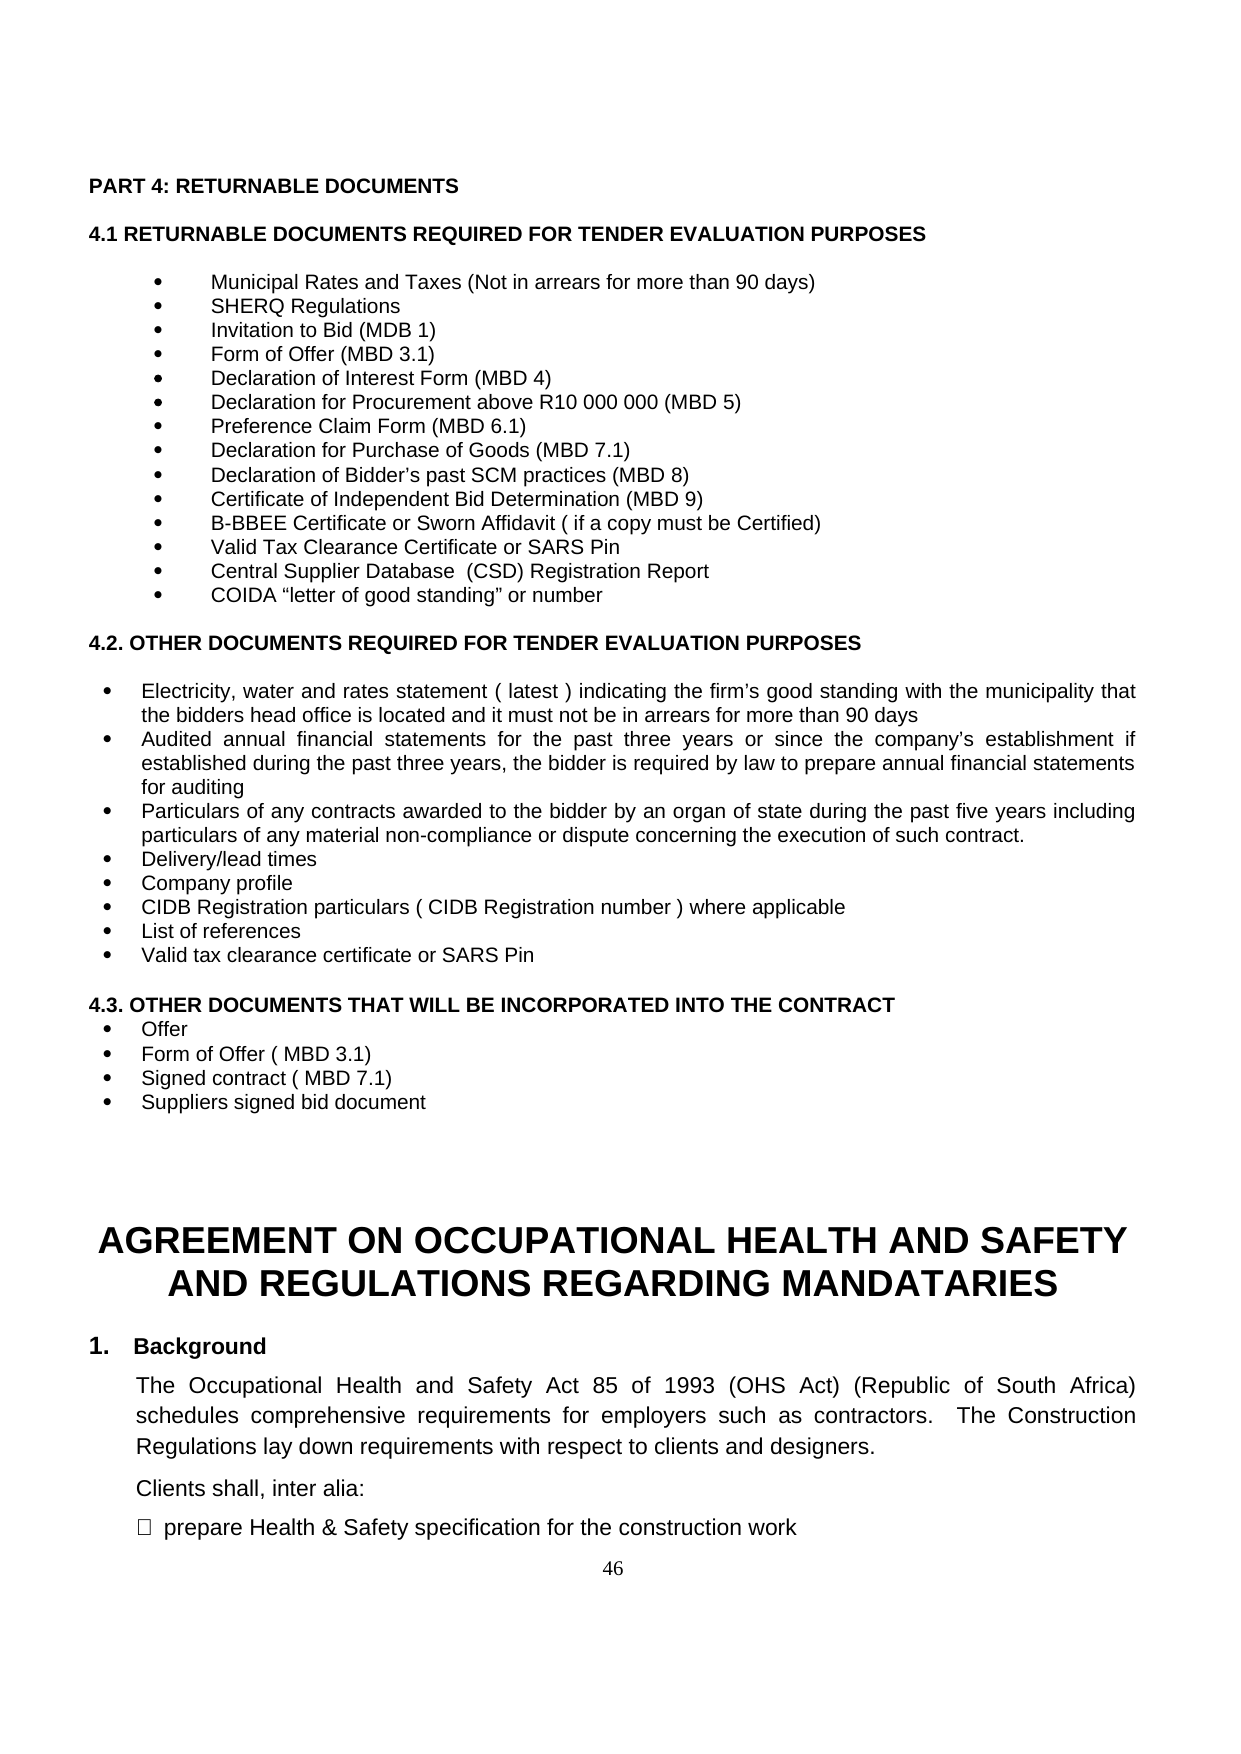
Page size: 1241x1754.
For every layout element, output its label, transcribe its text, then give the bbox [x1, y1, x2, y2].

text 4.1 RETURNABLE DOCUMENTS REQUIRED FOR TENDER EVALUATION PURPOSES [89, 222, 1137, 246]
list prepare Health & Safety specification for the construction work [136, 1514, 1137, 1541]
list Signed contract ( MBD 7.1) [104, 1065, 1137, 1089]
list B-BBEE Certificate or Sworn Affidavit ( if a copy must be Certified) [154, 511, 1137, 534]
list Audited annual financial statements for the past three years or since the company’s establishment if established during the past three years, the bidder is required by law to prepare annual financial statements for auditing [104, 727, 1137, 799]
list Invitation to Bid (MDB 1) [154, 318, 1137, 342]
list Declaration of Interest Form (MBD 4) [154, 366, 1137, 390]
list Form of Offer ( MBD 3.1) [104, 1041, 1137, 1065]
list Declaration for Procurement above R10 000 000 (MBD 5) [154, 390, 1137, 414]
list Suppliers signed bid document [104, 1089, 1137, 1113]
list Certificate of Independent Bid Determination (MBD 9) [154, 486, 1137, 511]
list Company profile [104, 871, 1137, 895]
text The Occupational Health and Safety Act 85 of 1993 (OHS Act) (Republic of South Africa) schedules comprehensive requirements for employers such as contractors. The Construction Regulations lay down requirements with respect to clients and designers. [136, 1372, 1137, 1459]
list Declaration for Purchase of Goods (MBD 7.1) [154, 438, 1137, 462]
list Electricity, water and rates statement ( latest ) indicating the firm’s good standing with the municipality that the bidders head office is located and it must not be in arrears for more than 90 days [104, 679, 1137, 727]
list Delivery/lead times [104, 847, 1137, 871]
list Offer [104, 1017, 1137, 1041]
list Particulars of any contracts awarded to the bidder by an organ of state during the past five years including particulars of any material non-compliance or dispute concerning the execution of such contract. [104, 799, 1137, 847]
text 4.3. OTHER DOCUMENTS THAT WILL BE INCORPORATED INTO THE CONTRACT [89, 993, 1137, 1017]
list COIDA “letter of good standing” or number [154, 583, 1137, 607]
list List of references [104, 919, 1137, 943]
list Valid Tax Clearance Certificate or SARS Pin [154, 534, 1137, 559]
text PART 4: RETURNABLE DOCUMENTS [89, 174, 1137, 198]
text Clients shall, inter alia: [136, 1475, 1137, 1502]
list Municipal Rates and Taxes (Not in arrears for more than 90 days) [154, 270, 1137, 294]
list Declaration of Bidder’s past SCM practices (MBD 8) [154, 462, 1137, 486]
list SHERQ Regulations [154, 294, 1137, 318]
list CIDB Registration particulars ( CIDB Registration number ) where applicable [104, 895, 1137, 919]
list Central Supplier Database (CSD) Registration Report [154, 559, 1137, 583]
list Background [89, 1331, 1137, 1360]
list Preference Claim Form (MBD 6.1) [154, 414, 1137, 438]
text AGREEMENT ON OCCUPATIONAL HEALTH AND SAFETY AND REGULATIONS REGARDING MANDATARIES [89, 1218, 1137, 1305]
list Valid tax clearance certificate or SARS Pin [104, 943, 1137, 967]
list Form of Offer (MBD 3.1) [154, 342, 1137, 366]
text 4.2. OTHER DOCUMENTS REQUIRED FOR TENDER EVALUATION PURPOSES [89, 631, 1137, 655]
